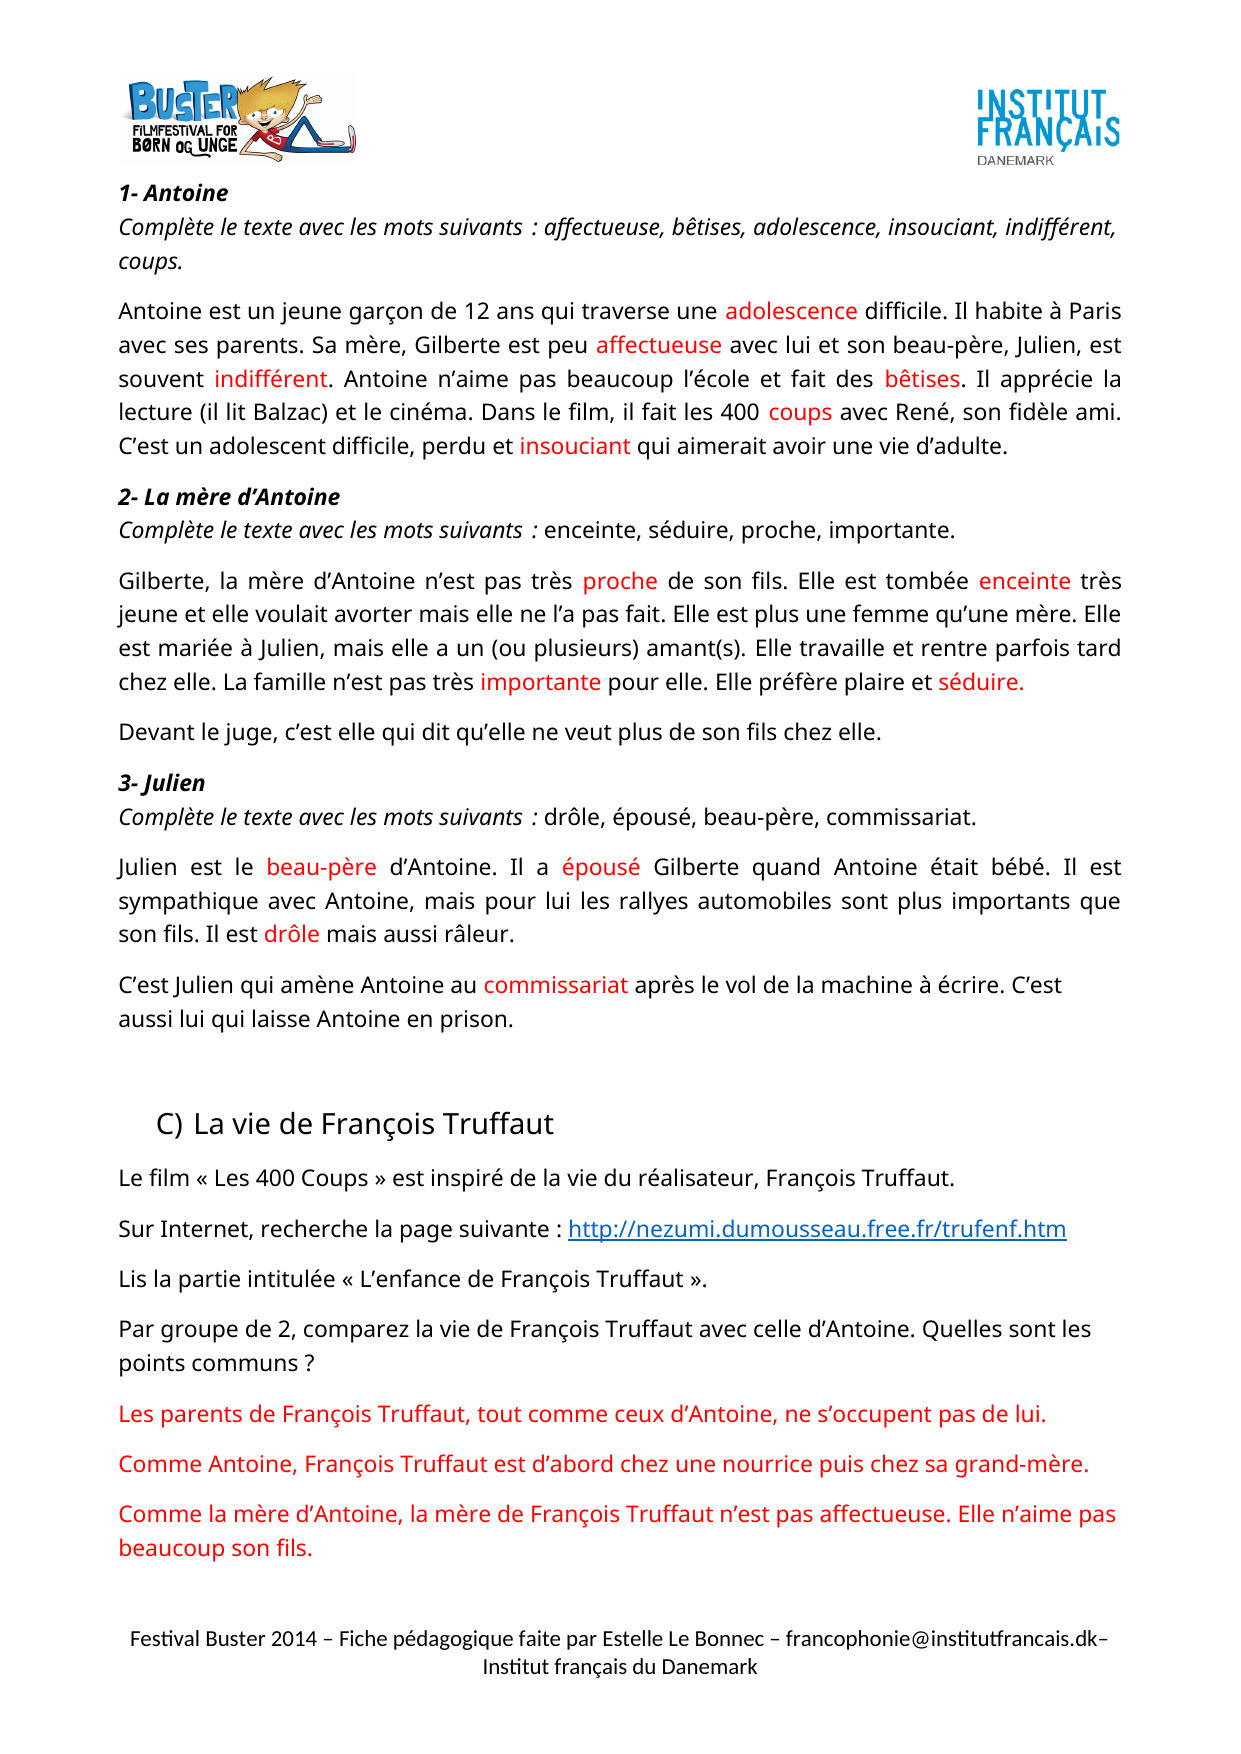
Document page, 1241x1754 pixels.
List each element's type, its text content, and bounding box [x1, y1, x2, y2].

text Gilberte, la mère d’Antoine n’est pas très proche de son fils. Elle est tombée enceinte très jeune et elle voulait avorter mais elle ne l’a pas fait. Elle est plus une femme qu’une mère. Elle est mariée à Julien, mais elle a un (ou plusieurs) amant(s). Elle travaille et rentre parfois tard chez elle. La famille n’est pas très importante pour elle. Elle préfère plaire et séduire. [118, 565, 1122, 697]
text Devant le juge, c’est elle qui dit qu’elle ne veut plus de son fils chez elle. [118, 716, 1122, 748]
picture [994, 89, 1000, 104]
text Par groupe de 2, comparez la vie de François Truffaut avec celle d’Antoine. Quelles sont les points communs ? [118, 1313, 1122, 1378]
picture [118, 73, 358, 165]
text Le film « Les 400 Coups » est inspiré de la vie du réalisateur, François Truffaut. [118, 1162, 1122, 1193]
picture [1111, 121, 1120, 131]
picture [978, 89, 1120, 165]
text Les parents de François Truffaut, tout comme ceux d’Antoine, ne s’occupent pas de lui. [118, 1397, 1122, 1429]
text Julien est le beau-père d’Antoine. Il a épousé Gilberte quand Antoine était bébé. Il est sympathique avec Antoine, mais pour lui les rallyes automobiles sont plus importants que son fils. Il est drôle mais aussi râleur. [118, 851, 1122, 950]
picture [1006, 89, 1020, 118]
picture [1077, 89, 1083, 114]
text Lis la partie intitulée « L’enfance de François Truffaut ». [118, 1263, 1122, 1294]
text 3- Julien Complète le texte avec les mots suivants : drôle, épousé, beau-père, commissariat. [118, 767, 1122, 832]
list La vie de François Truffaut [156, 1103, 1122, 1143]
text C’est Julien qui amène Antoine au commissariat après le vol de la machine à écrire. C’est aussi lui qui laisse Antoine en prison. [118, 969, 1122, 1034]
text Sur Internet, recherche la page suivante : http://nezumi.dumousseau.free.fr/trufenf.htm [118, 1212, 1122, 1244]
text Antoine est un jeune garçon de 12 ans qui traverse une adolescence difficile. Il habite à Paris avec ses parents. Sa mère, Gilberte est peu affectueuse avec lui et son beau-père, Julien, est souvent indifférent. Antoine n’aime pas beaucoup l’école et fait des bêtises. Il apprécie la lecture (il lit Balzac) et le cinéma. Dans le film, il fait les 400 coups avec René, son fidèle ami. C’est un adolescent difficile, perdu et insouciant qui aimerait avoir une vie d’adulte. [118, 295, 1122, 461]
text Comme Antoine, François Truffaut est d’abord chez une nourrice puis chez sa grand-mère. [118, 1448, 1122, 1479]
picture [978, 89, 989, 117]
text Comme la mère d’Antoine, la mère de François Truffaut n’est pas affectueuse. Elle n’aime pas beaucoup son fils. [118, 1498, 1122, 1563]
text 1- Antoine Complète le texte avec les mots suivants : affectueuse, bêtises, adolescence, insouciant, indifférent, coups. [118, 177, 1122, 276]
text 2- La mère d’Antoine Complète le texte avec les mots suivants : enceinte, séduire, proche, importante. [118, 481, 1122, 546]
